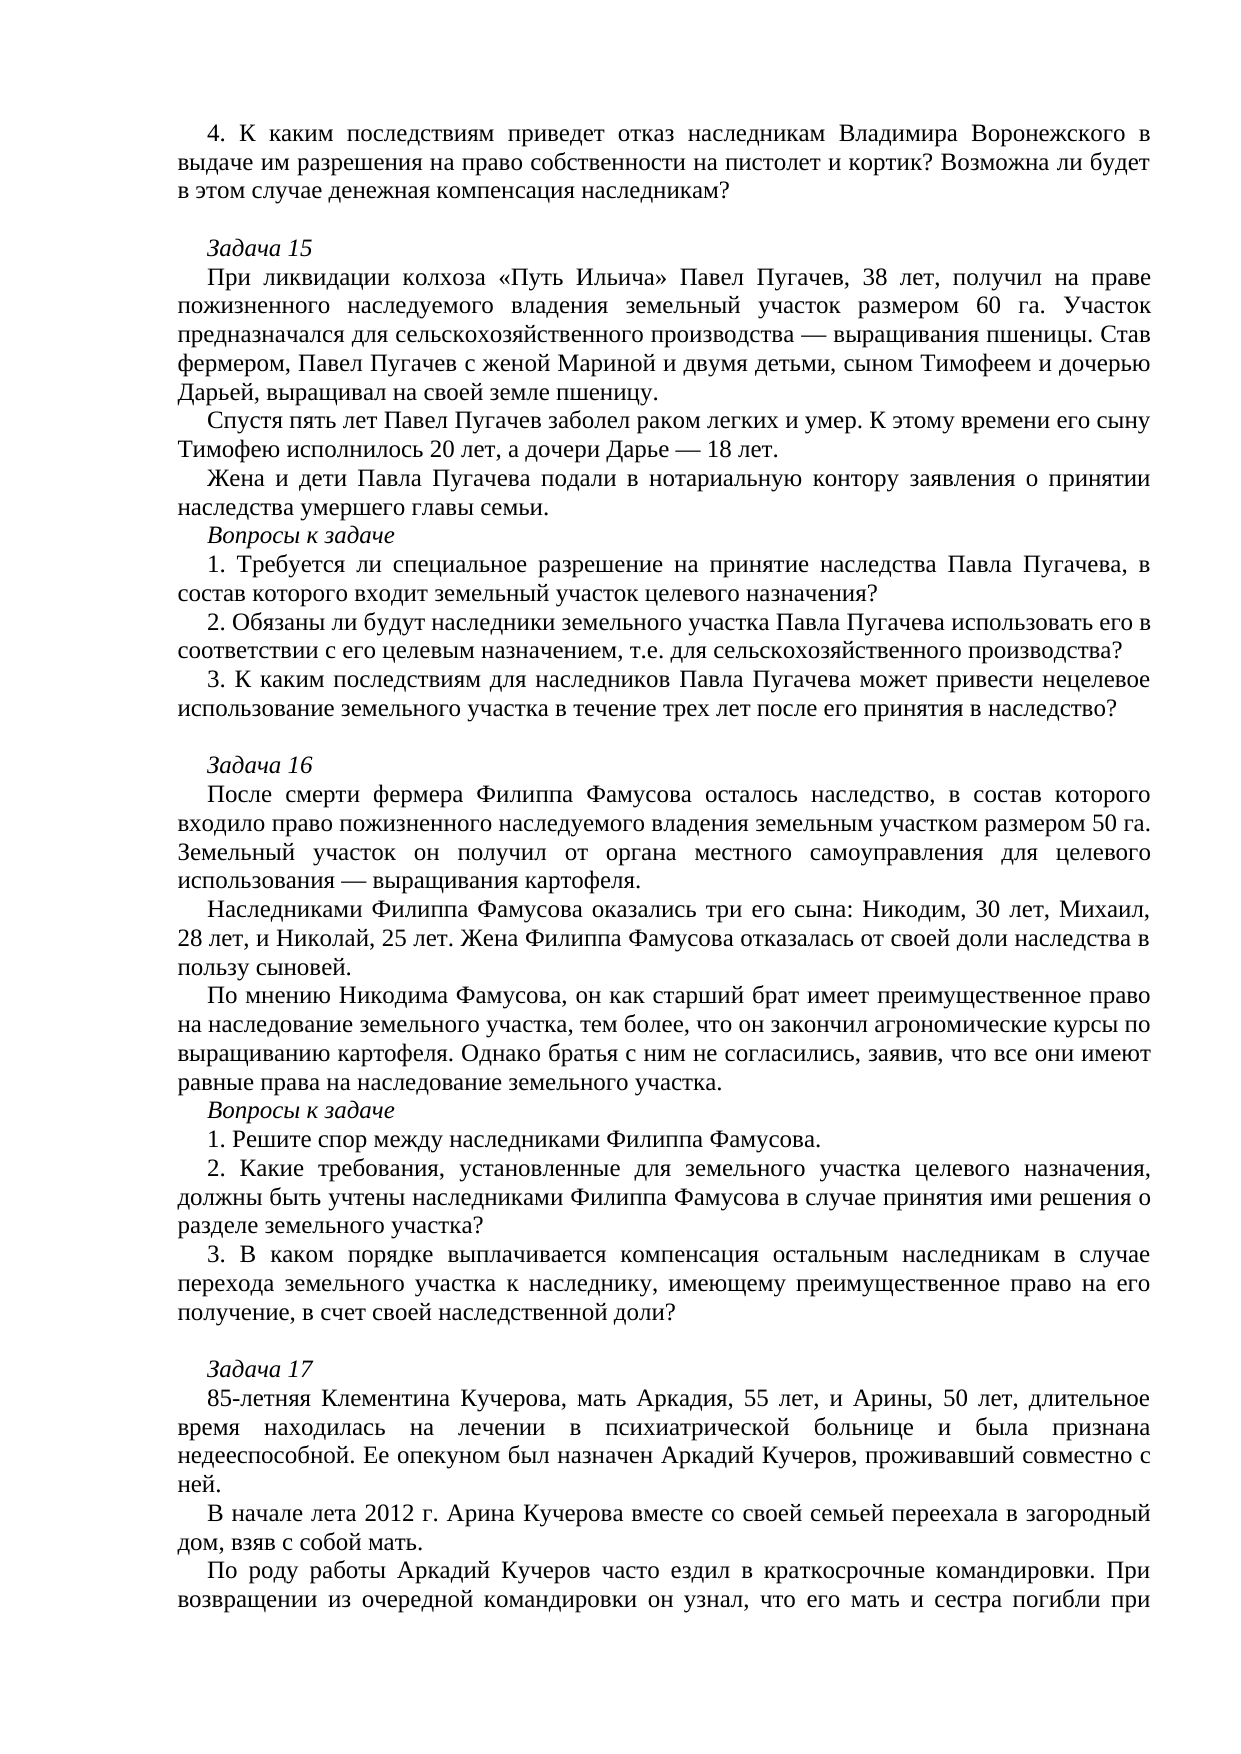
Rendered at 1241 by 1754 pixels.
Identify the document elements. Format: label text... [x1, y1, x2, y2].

text По мнению Никодима Фамусова, он как старший брат имеет преимущественное право на наследование земельного участка, тем более, что он закончил агрономические курсы по выращиванию картофеля. Однако братья с ним не согласились, заявив, что все они имеют равные права на наследование земельного участка. [177, 981, 1152, 1096]
text 3. В каком порядке выплачивается компенсация остальным наследникам в случае перехода земельного участка к наследнику, имеющему преимущественное право на его получение, в счет своей наследственной доли? [177, 1239, 1152, 1326]
text 2. Обязаны ли будут наследники земельного участка Павла Пугачева использовать его в соответствии с его целевым назначением, т.е. для сельскохозяйственного производства? [177, 607, 1152, 664]
text Спустя пять лет Павел Пугачев заболел раком легких и умер. К этому времени его сыну Тимофею исполнилось 20 лет, а дочери Дарье — 18 лет. [177, 406, 1152, 463]
text Задача 17 [177, 1354, 1152, 1383]
text 4. К каким последствиям приведет отказ наследникам Владимира Воронежского в выдаче им разрешения на право собственности на пистолет и кортик? Возможна ли будет в этом случае денежная компенсация наследникам? [177, 118, 1152, 204]
text Вопросы к задаче [177, 1096, 1152, 1124]
text 1. Требуется ли специальное разрешение на принятие наследства Павла Пугачева, в состав которого входит земельный участок целевого назначения? [177, 549, 1152, 607]
text После смерти фермера Филиппа Фамусова осталось наследство, в состав которого входило право пожизненного наследуемого владения земельным участком размером . Земельный участок он получил от органа местного самоуправления для целевого использования — выращивания картофеля. [177, 779, 1152, 894]
text Жена и дети Павла Пугачева подали в нотариальную контору заявления о принятии наследства умершего главы семьи. [177, 463, 1152, 521]
text Задача 16 [177, 751, 1152, 779]
text Задача 15 [177, 233, 1152, 262]
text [177, 1556, 1152, 1613]
text Наследниками Филиппа Фамусова оказались три его сына: Никодим, 30 лет, Михаил, 28 лет, и Николай, 25 лет. Жена Филиппа Фамусова отказалась от своей доли наследства в пользу сыновей. [177, 894, 1152, 981]
text При ликвидации колхоза «Путь Ильича» Павел Пугачев, 38 лет, получил на праве пожизненного наследуемого владения земельный участок размером . Участок предназначался для сельскохозяйственного производства — выращивания пшеницы. Став фермером, Павел Пугачев с женой Мариной и двумя детьми, сыном Тимофеем и дочерью Дарьей, выращивал на своей земле пшеницу. [177, 262, 1152, 406]
text 2. Какие требования, установленные для земельного участка целевого назначения, должны быть учтены наследниками Филиппа Фамусова в случае принятия ими решения о разделе земельного участка? [177, 1153, 1152, 1239]
text Вопросы к задаче [177, 521, 1152, 549]
text 3. К каким последствиям для наследников Павла Пугачева может привести нецелевое использование земельного участка в течение трех лет после его принятия в наследство? [177, 664, 1152, 722]
text 1. Решите спор между наследниками Филиппа Фамусова. [177, 1124, 1152, 1153]
text 85-летняя Клементина Кучерова, мать Аркадия, 55 лет, и Арины, 50 лет, длительное время находилась на лечении в психиатрической больнице и была признана недееспособной. Ее опекуном был назначен Аркадий Кучеров, проживавший совместно с ней. [177, 1383, 1152, 1498]
text В начале лета 2012 г. Арина Кучерова вместе со своей семьей переехала в загородный дом, взяв с собой мать. [177, 1498, 1152, 1556]
